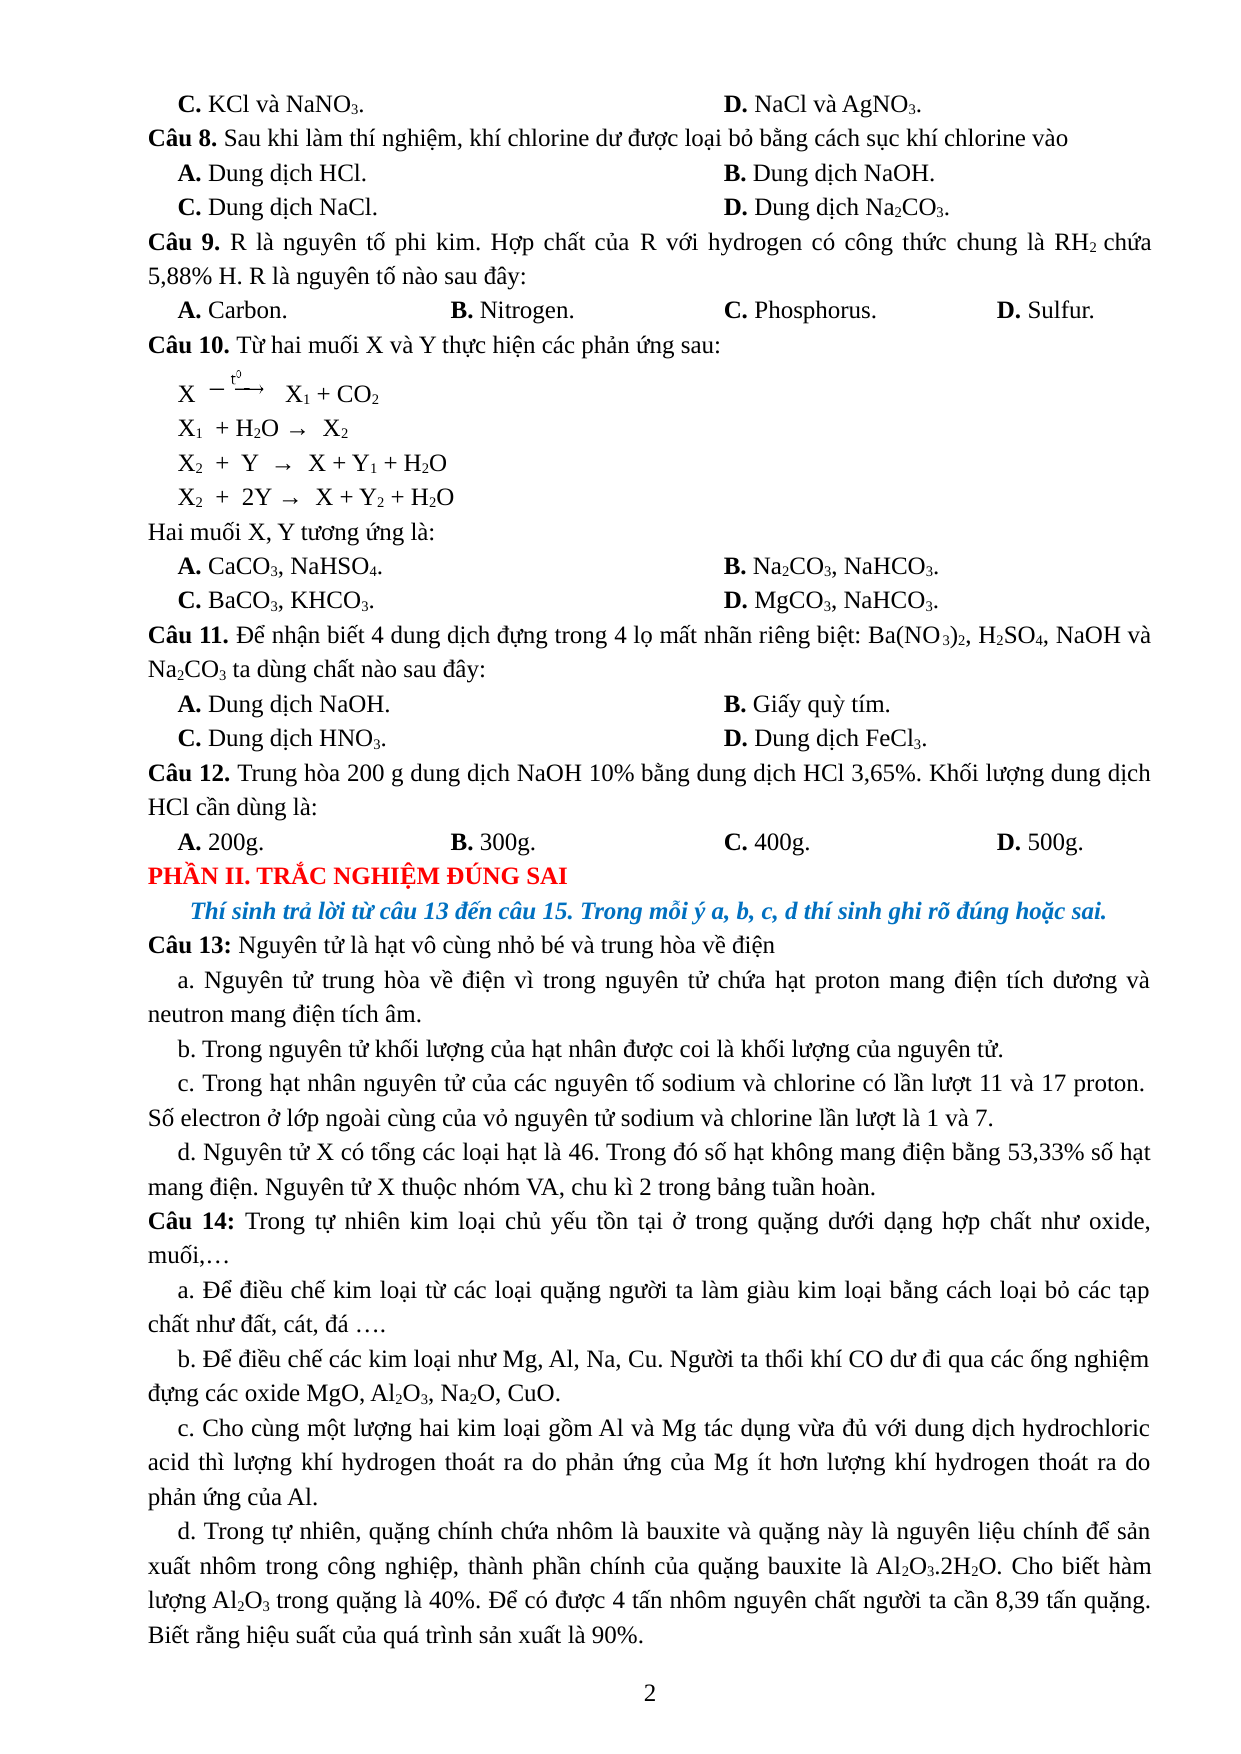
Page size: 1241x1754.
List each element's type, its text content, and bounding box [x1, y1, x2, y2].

text A. CaCO3, NaHSO4. B. Na2CO3, NaHCO3. [148, 551, 1152, 580]
text Thí sinh trả lời từ câu 13 đến câu 15. Trong mỗi ý a, b, c, d thí sinh ghi rõ đúng hoặc sai. [148, 896, 1152, 924]
text C. BaCO3, KHCO3. D. MgCO3, NaHCO3. [148, 586, 1152, 614]
text A. Carbon. B. Nitrogen. C. Phosphorus. D. Sulfur. [148, 296, 1152, 324]
text c. Cho cùng một lượng hai kim loại gồm Al và Mg tác dụng vừa đủ với dung dịch hydrochloric acid thì lượng khí hydrogen thoát ra do phản ứng của Mg ít hơn lượng khí hydrogen thoát ra do phản ứng của Al. [148, 1413, 1152, 1511]
text A. Dung dịch NaOH. B. Giấy quỳ tím. [148, 689, 1152, 718]
text Câu 9. R là nguyên tố phi kim. Hợp chất của R với hydrogen có công thức chung là RH2 chứa 5,88% H. R là nguyên tố nào sau đây: [148, 227, 1152, 290]
text b. Trong nguyên tử khối lượng của hạt nhân được coi là khối lượng của nguyên tử. [148, 1034, 1152, 1062]
text C. Dung dịch NaCl. D. Dung dịch Na2CO3. [148, 192, 1152, 221]
text Hai muối X, Y tương ứng là: [148, 517, 1152, 545]
text Câu 10. Từ hai muối X và Y thực hiện các phản ứng sau: [148, 330, 1152, 359]
text a. Nguyên tử trung hòa về điện vì trong nguyên tử chứa hạt proton mang điện tích dương và neutron mang điện tích âm. [148, 965, 1152, 1028]
text Câu 8. Sau khi làm thí nghiệm, khí chlorine dư được loại bỏ bằng cách sục khí chlorine vào [148, 123, 1152, 152]
text Câu 14: Trong tự nhiên kim loại chủ yếu tồn tại ở trong quặng dưới dạng hợp chất như oxide, muối,… [148, 1206, 1152, 1269]
text a. Để điều chế kim loại từ các loại quặng người ta làm giàu kim loại bằng cách loại bỏ các tạp chất như đất, cát, đá …. [148, 1275, 1152, 1338]
text Câu 11. Để nhận biết 4 dung dịch đựng trong 4 lọ mất nhãn riêng biệt: Ba(NO3)2, H2SO4, NaOH và Na2CO3 ta dùng chất nào sau đây: [148, 620, 1152, 683]
text A. 200g. B. 300g. C. 400g. D. 500g. [148, 827, 1152, 856]
text c. Trong hạt nhân nguyên tử của các nguyên tố sodium và chlorine có lần lượt 11 và 17 proton. Số electron ở lớp ngoài cùng của vỏ nguyên tử sodium và chlorine lần lượt là 1 và 7. [148, 1068, 1147, 1131]
text X2 + 2Y → X + Y2 + H2O [148, 482, 1152, 511]
text b. Để điều chế các kim loại như Mg, Al, Na, Cu. Người ta thổi khí CO dư đi qua các ống nghiệm đựng các oxide MgO, Al2O3, Na2O, CuO. [148, 1344, 1152, 1407]
text Câu 13: Nguyên tử là hạt vô cùng nhỏ bé và trung hòa về điện [148, 930, 1152, 959]
text X X1 + CO2 [148, 364, 1152, 407]
text PHẦN II. TRẮC NGHIỆM ĐÚNG SAI [148, 861, 1152, 890]
text Câu 12. Trung hòa 200 g dung dịch NaOH 10% bằng dung dịch HCl 3,65%. Khối lượng dung dịch HCl cần dùng là: [148, 758, 1152, 821]
text d. Trong tự nhiên, quặng chính chứa nhôm là bauxite và quặng này là nguyên liệu chính để sản xuất nhôm trong công nghiệp, thành phần chính của quặng bauxite là Al2O3.2H2O. Cho biết hàm lượng Al2O3 trong quặng là 40%. Để có được 4 tấn nhôm nguyên chất người ta cần 8,39 tấn quặng. Biết rằng hiệu suất của quá trình sản xuất là 90%. [148, 1516, 1152, 1649]
text A. Dung dịch HCl. B. Dung dịch NaOH. [148, 158, 1152, 186]
text X1 + H2O → X2 [148, 413, 1152, 442]
text X2 + Y → X + Y1 + H2O [148, 448, 1152, 476]
text C. Dung dịch HNO3. D. Dung dịch FeCl3. [148, 723, 1152, 752]
text C. KCl và NaNO3. D. NaCl và AgNO3. [148, 89, 1152, 117]
text d. Nguyên tử X có tổng các loại hạt là 46. Trong đó số hạt không mang điện bằng 53,33% số hạt mang điện. Nguyên tử X thuộc nhóm VA, chu kì 2 trong bảng tuần hoàn. [148, 1137, 1152, 1200]
